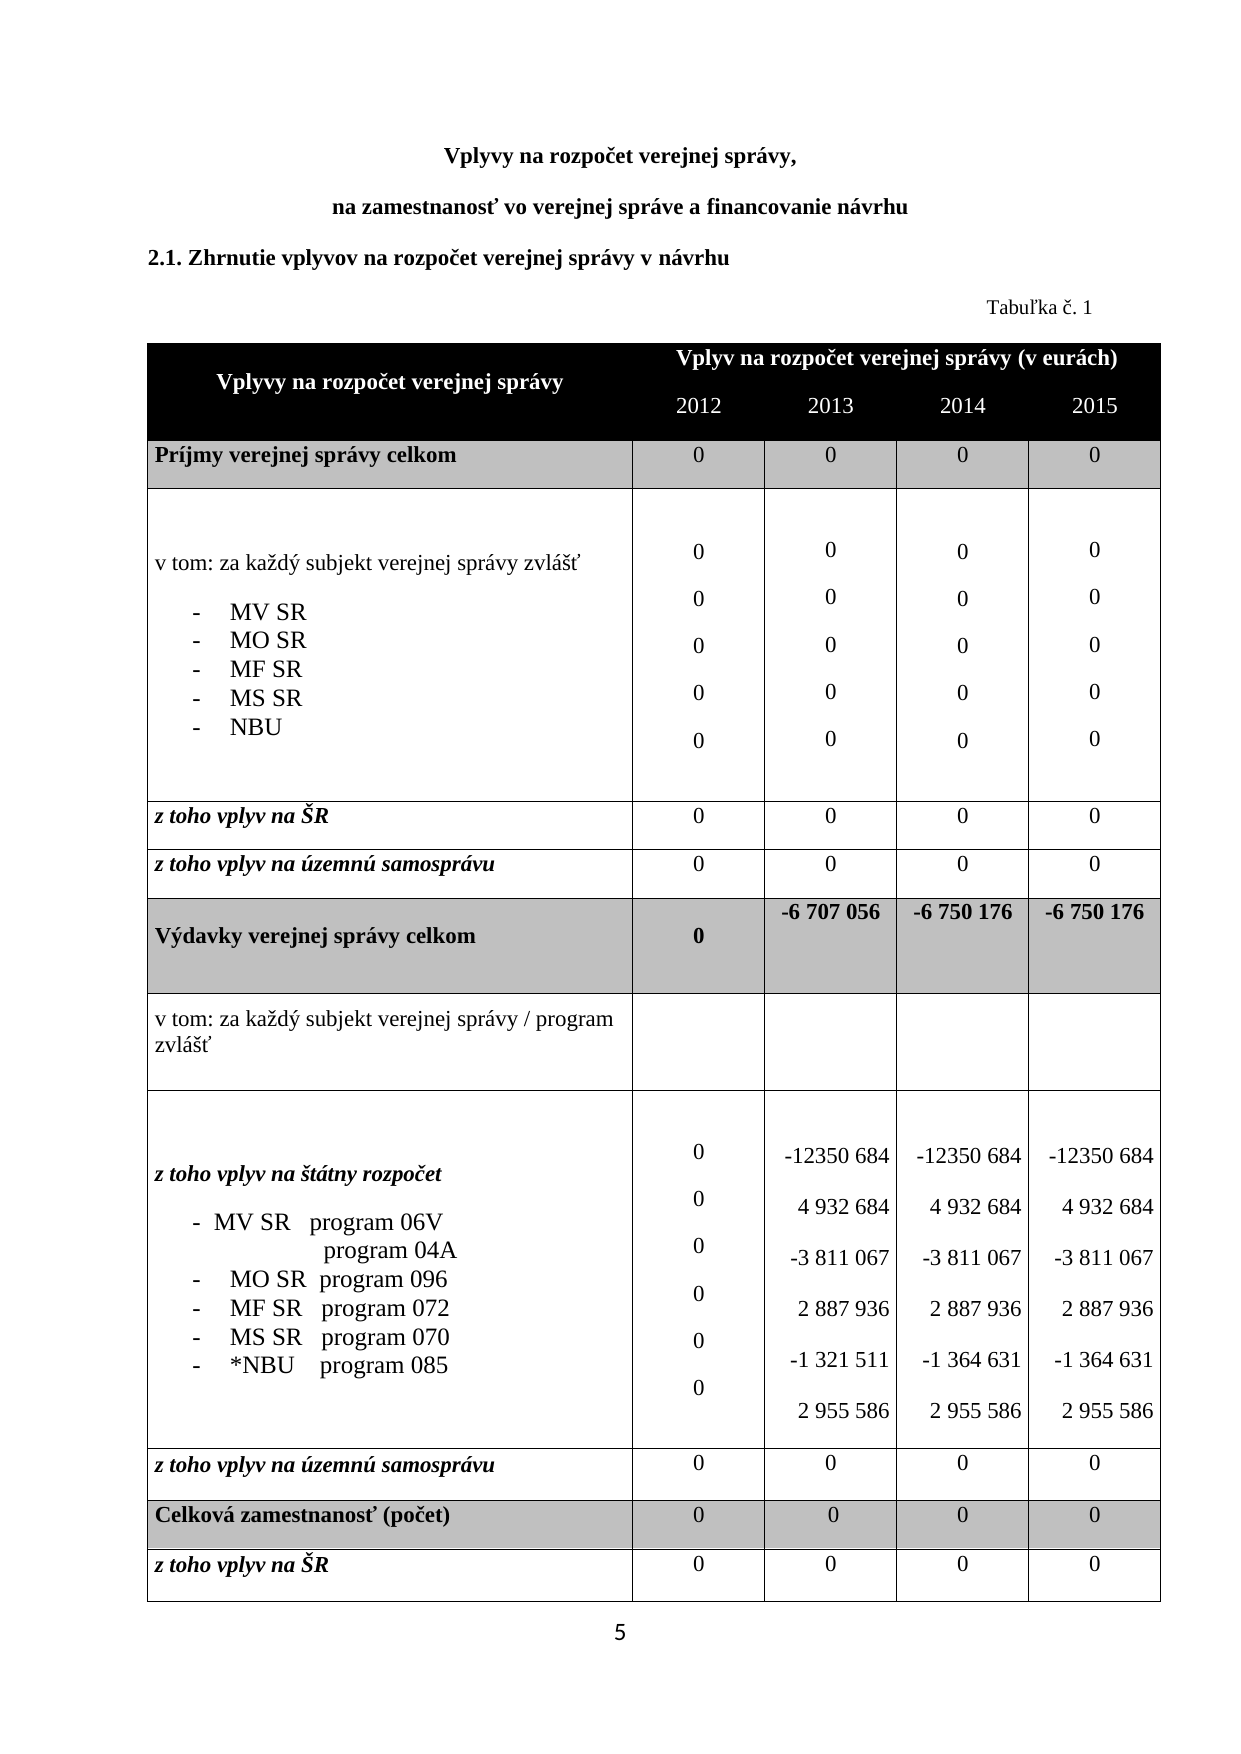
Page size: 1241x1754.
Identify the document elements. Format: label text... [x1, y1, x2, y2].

table_cell 0 [633, 1501, 764, 1548]
table_cell z toho vplyv na ŠR [148, 802, 632, 849]
table_cell -12350 684 4 932 684 -3 811 067 2 887 936 -1 321 511 2 955 586 [765, 1091, 896, 1448]
table_cell -6 707 056 [765, 899, 896, 993]
table_cell Výdavky verejnej správy celkom [148, 899, 632, 993]
table_cell 0 [633, 899, 764, 993]
table_cell 0 [897, 1550, 1028, 1601]
table_cell 0 [897, 1449, 1028, 1500]
table_cell z toho vplyv na ŠR [148, 1550, 632, 1601]
table_cell 2012 [633, 393, 764, 440]
table_cell -12350 684 4 932 684 -3 811 067 2 887 936 -1 364 631 2 955 586 [897, 1091, 1028, 1448]
text na zamestnanosť vo verejnej správe a financovanie návrhu [148, 193, 1092, 219]
table_cell 0 0 0 0 0 0 [633, 1091, 764, 1448]
table_cell z toho vplyv na štátny rozpočet MV SR program 06V program 04A MO SR program 096 MF SR program 072 MS SR program 070 *NBU program 085 [148, 1091, 632, 1448]
table_cell 0 [897, 1501, 1028, 1548]
table_cell v tom: za každý subjekt verejnej správy zvlášť MV SR MO SR MF SR MS SR NBU [148, 489, 632, 801]
table_cell 0 [1029, 1501, 1160, 1548]
table_cell -6 750 176 [1029, 899, 1160, 993]
table_cell [897, 994, 1028, 1090]
table_cell [765, 994, 896, 1090]
table_cell 0 [897, 441, 1028, 488]
table_cell 0 0 0 0 0 [897, 489, 1028, 801]
table_cell -12350 684 4 932 684 -3 811 067 2 887 936 -1 364 631 2 955 586 [1029, 1091, 1160, 1448]
table_cell 0 [633, 850, 764, 897]
table_cell 0 [765, 1501, 896, 1548]
table_header Vplyvy na rozpočet verejnej správy [148, 344, 632, 440]
table_cell 2015 [1029, 393, 1160, 440]
table_cell [633, 994, 764, 1090]
table_cell v tom: za každý subjekt verejnej správy / program zvlášť [148, 994, 632, 1090]
table_cell 0 [633, 441, 764, 488]
table_cell z toho vplyv na územnú samosprávu [148, 850, 632, 897]
table_cell 0 [897, 802, 1028, 849]
table_cell Príjmy verejnej správy celkom [148, 441, 632, 488]
text Vplyvy na rozpočet verejnej správy, [148, 142, 1092, 168]
table_cell 0 [1029, 1550, 1160, 1601]
table_cell Celková zamestnanosť (počet) [148, 1501, 632, 1548]
text Tabuľka č. 1 [148, 295, 1092, 319]
table_cell 0 [765, 802, 896, 849]
table_header Vplyv na rozpočet verejnej správy (v eurách) [633, 344, 1160, 392]
table_cell 2013 [765, 393, 896, 440]
table_cell 0 [765, 441, 896, 488]
text 2.1. Zhrnutie vplyvov na rozpočet verejnej správy v návrhu [148, 244, 1092, 270]
table_cell 0 [1029, 850, 1160, 897]
table_cell 0 [633, 1550, 764, 1601]
table_cell z toho vplyv na územnú samosprávu [148, 1449, 632, 1500]
table_cell 0 [633, 802, 764, 849]
table_cell 0 0 0 0 0 [1029, 489, 1160, 801]
table_cell 0 [765, 1449, 896, 1500]
table_cell 0 [1029, 802, 1160, 849]
table_cell -6 750 176 [897, 899, 1028, 993]
table_cell 0 [633, 1449, 764, 1500]
table_cell 0 0 0 0 0 [633, 489, 764, 801]
table_cell 0 [765, 1550, 896, 1601]
table_cell 0 [765, 850, 896, 897]
table_cell [1029, 994, 1160, 1090]
table_cell 0 [1029, 441, 1160, 488]
table_cell 2014 [897, 393, 1028, 440]
table_cell 0 0 0 0 0 [765, 489, 896, 801]
table_cell 0 [897, 850, 1028, 897]
table_cell 0 [1029, 1449, 1160, 1500]
